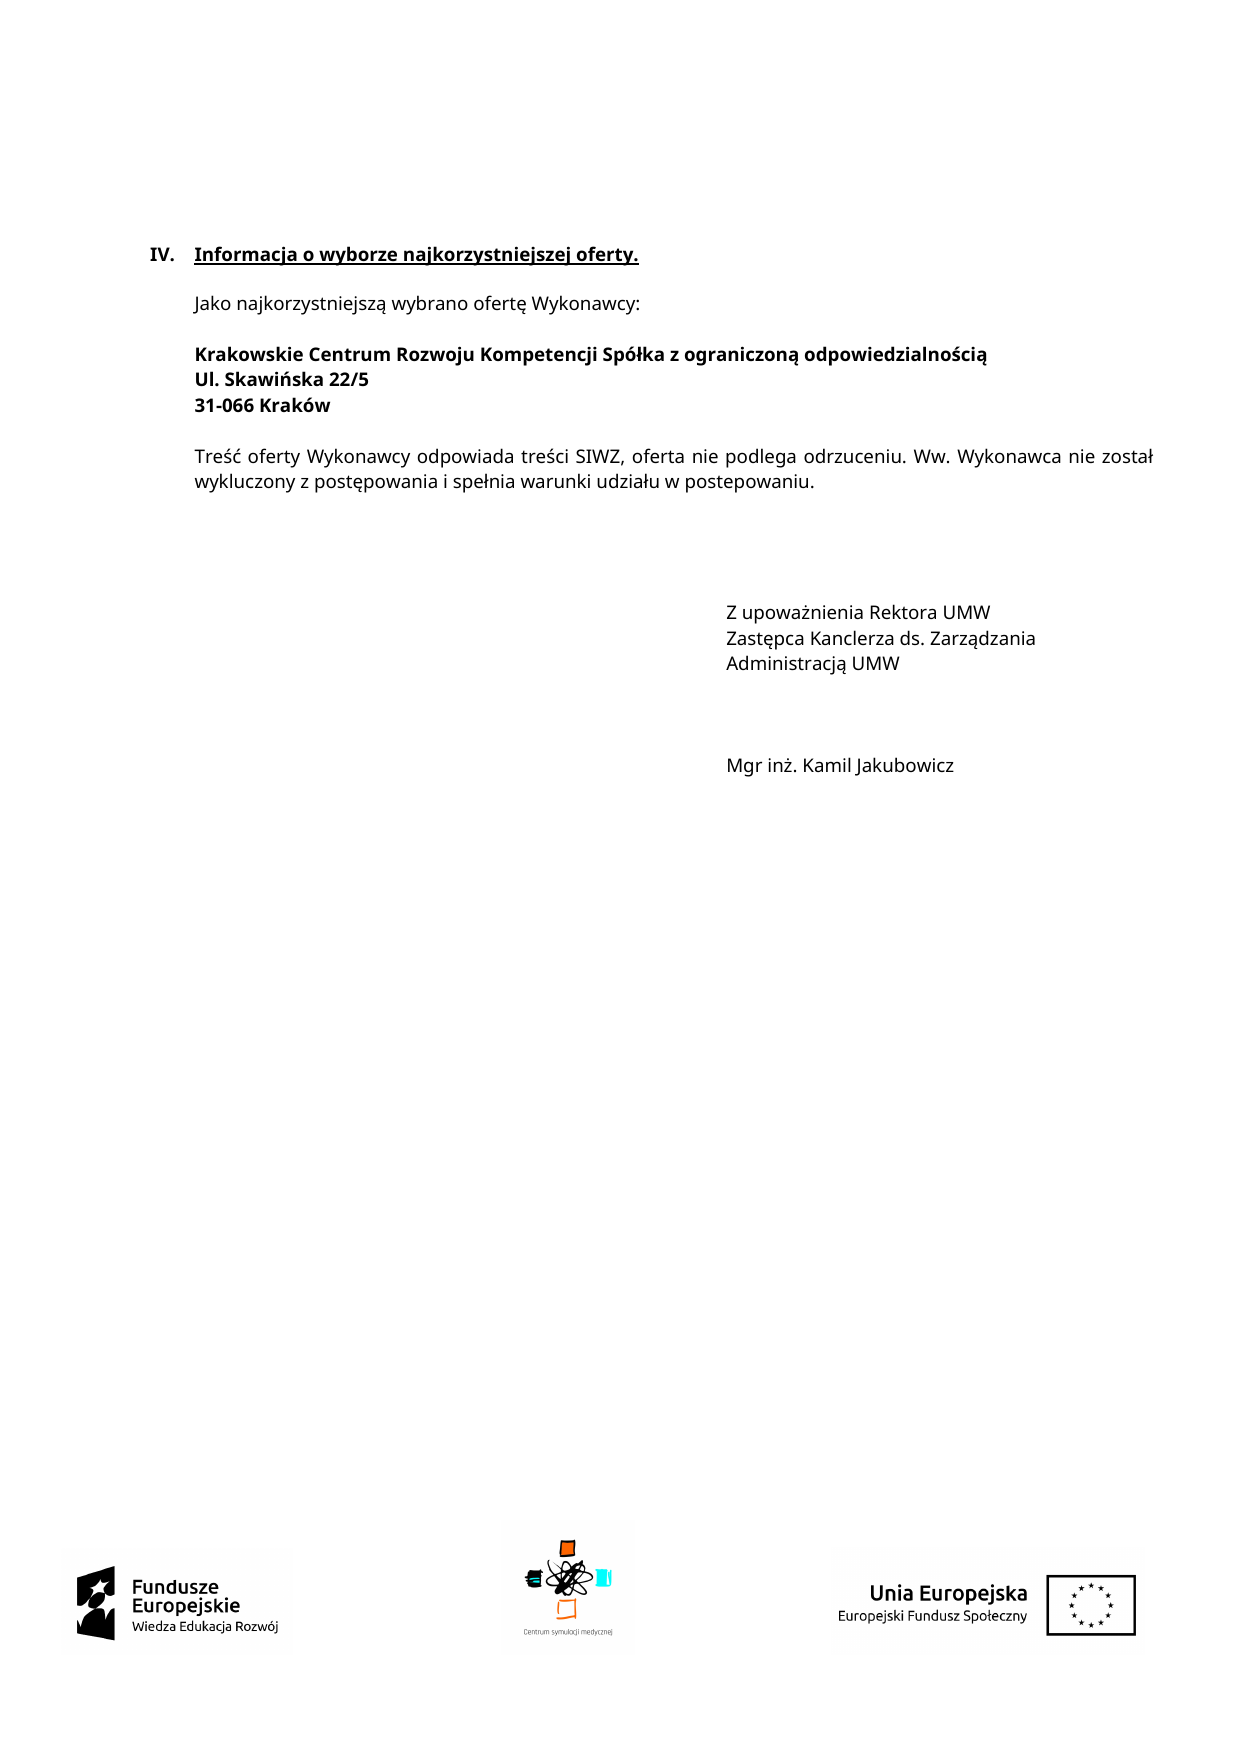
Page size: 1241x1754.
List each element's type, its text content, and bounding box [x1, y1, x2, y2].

text Zastępca Kanclerza ds. Zarządzania Administracją UMW [726, 625, 1095, 676]
picture [501, 1520, 636, 1655]
text Treść oferty Wykonawcy odpowiada treści SIWZ, oferta nie podlega odrzuceniu. Ww. Wykonawca nie został wykluczony z postępowania i spełnia warunki udziału w postepowaniu. [194, 443, 1154, 494]
text Mgr inż. Kamil Jakubowicz [726, 753, 1095, 778]
text Krakowskie Centrum Rozwoju Kompetencji Spółka z ograniczoną odpowiedzialnością [150, 341, 1144, 367]
text Jako najkorzystniejszą wybrano ofertę Wykonawcy: [194, 290, 1154, 316]
list Informacja o wyborze najkorzystniejszej oferty. [150, 242, 1154, 267]
text 31-066 Kraków [150, 392, 1154, 418]
picture [830, 1547, 1145, 1655]
text Z upoważnienia Rektora UMW [726, 599, 1095, 625]
picture [61, 1548, 293, 1655]
text Ul. Skawińska 22/5 [150, 367, 1144, 392]
